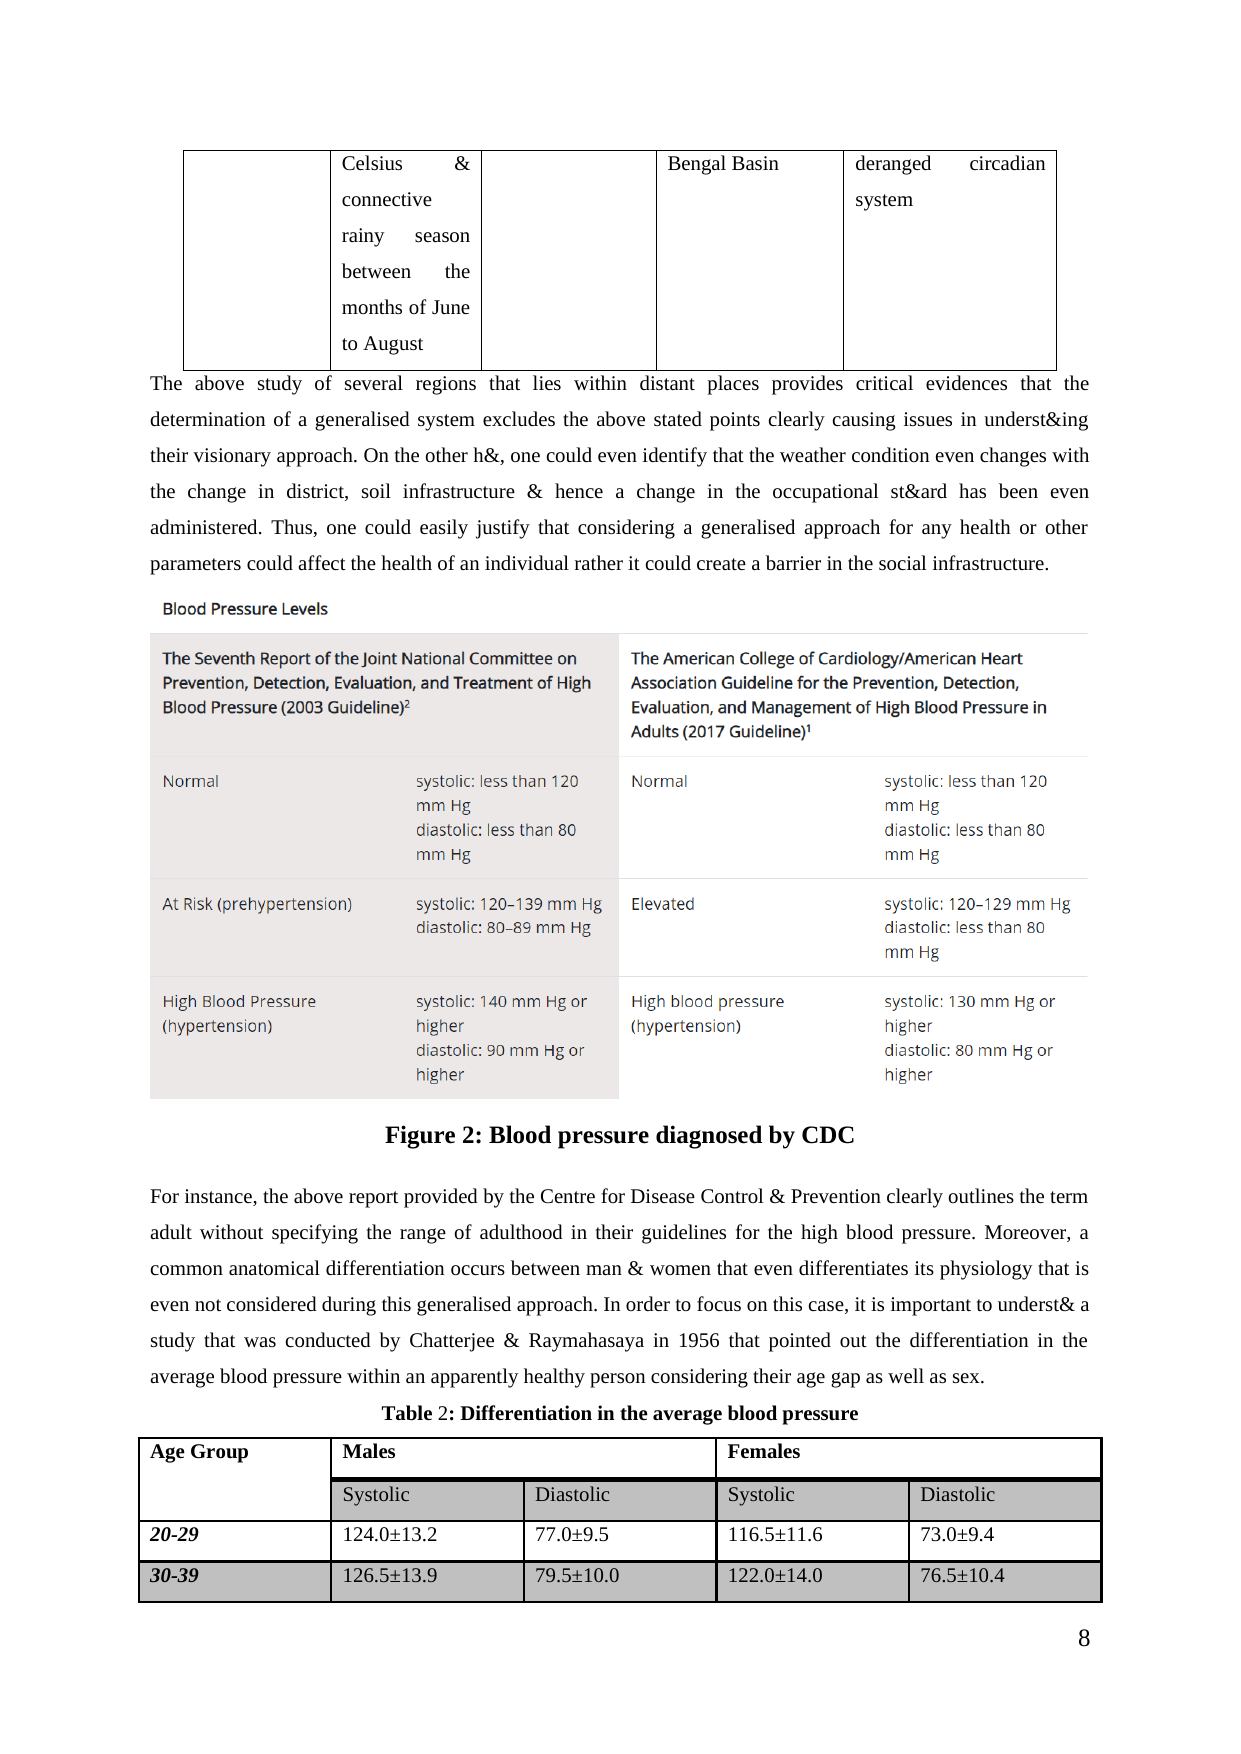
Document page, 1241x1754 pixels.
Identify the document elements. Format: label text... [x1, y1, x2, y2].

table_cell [331, 151, 481, 369]
table_cell 76.5±10.4 [910, 1563, 1100, 1601]
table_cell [657, 151, 843, 369]
table_header Males [332, 1439, 715, 1477]
table_cell 77.0±9.5 [525, 1522, 715, 1560]
text Table 2: Differentiation in the average blood pressure [150, 1401, 1090, 1424]
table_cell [482, 151, 656, 369]
table_header Age Group [140, 1439, 330, 1520]
text For instance, the above report provided by the Centre for Disease Control & Prevention clearly outlines the term adult without specifying the range of adulthood in their guidelines for the high blood pressure. Moreover, a common anatomical differentiation occurs between man & women that even differentiates its physiology that is even not considered during this generalised approach. In order to focus on this case, it is important to underst& a study that was conducted by Chatterjee & Raymahasaya in 1956 that pointed out the differentiation in the average blood pressure within an apparently healthy person considering their age gap as well as sex. [150, 1184, 1090, 1388]
table_cell 124.0±13.2 [332, 1522, 523, 1560]
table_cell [844, 151, 1056, 369]
table_cell 116.5±11.6 [718, 1522, 908, 1560]
table_cell 79.5±10.0 [525, 1563, 715, 1601]
picture [150, 586, 1091, 1106]
text The above study of several regions that lies within distant places provides critical evidences that the determination of a generalised system excludes the above stated points clearly causing issues in underst&ing their visionary approach. On the other h&, one could even identify that the weather condition even changes with the change in district, soil infrastructure & hence a change in the occupational st&ard has been even administered. Thus, one could easily justify that considering a generalised approach for any health or other parameters could affect the health of an individual rather it could create a barrier in the social infrastructure. [150, 371, 1090, 575]
table_cell Systolic [332, 1482, 523, 1520]
table_cell 126.5±13.9 [332, 1563, 523, 1601]
table_cell 30-39 [140, 1563, 330, 1601]
table_cell Diastolic [525, 1482, 715, 1520]
table_cell 73.0±9.4 [910, 1522, 1100, 1560]
table_cell Diastolic [910, 1482, 1100, 1520]
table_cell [184, 151, 330, 369]
table_cell 20-29 [140, 1522, 330, 1560]
table_header Females [717, 1439, 1100, 1477]
table_cell Systolic [718, 1482, 908, 1520]
table_cell 122.0±14.0 [718, 1563, 908, 1601]
